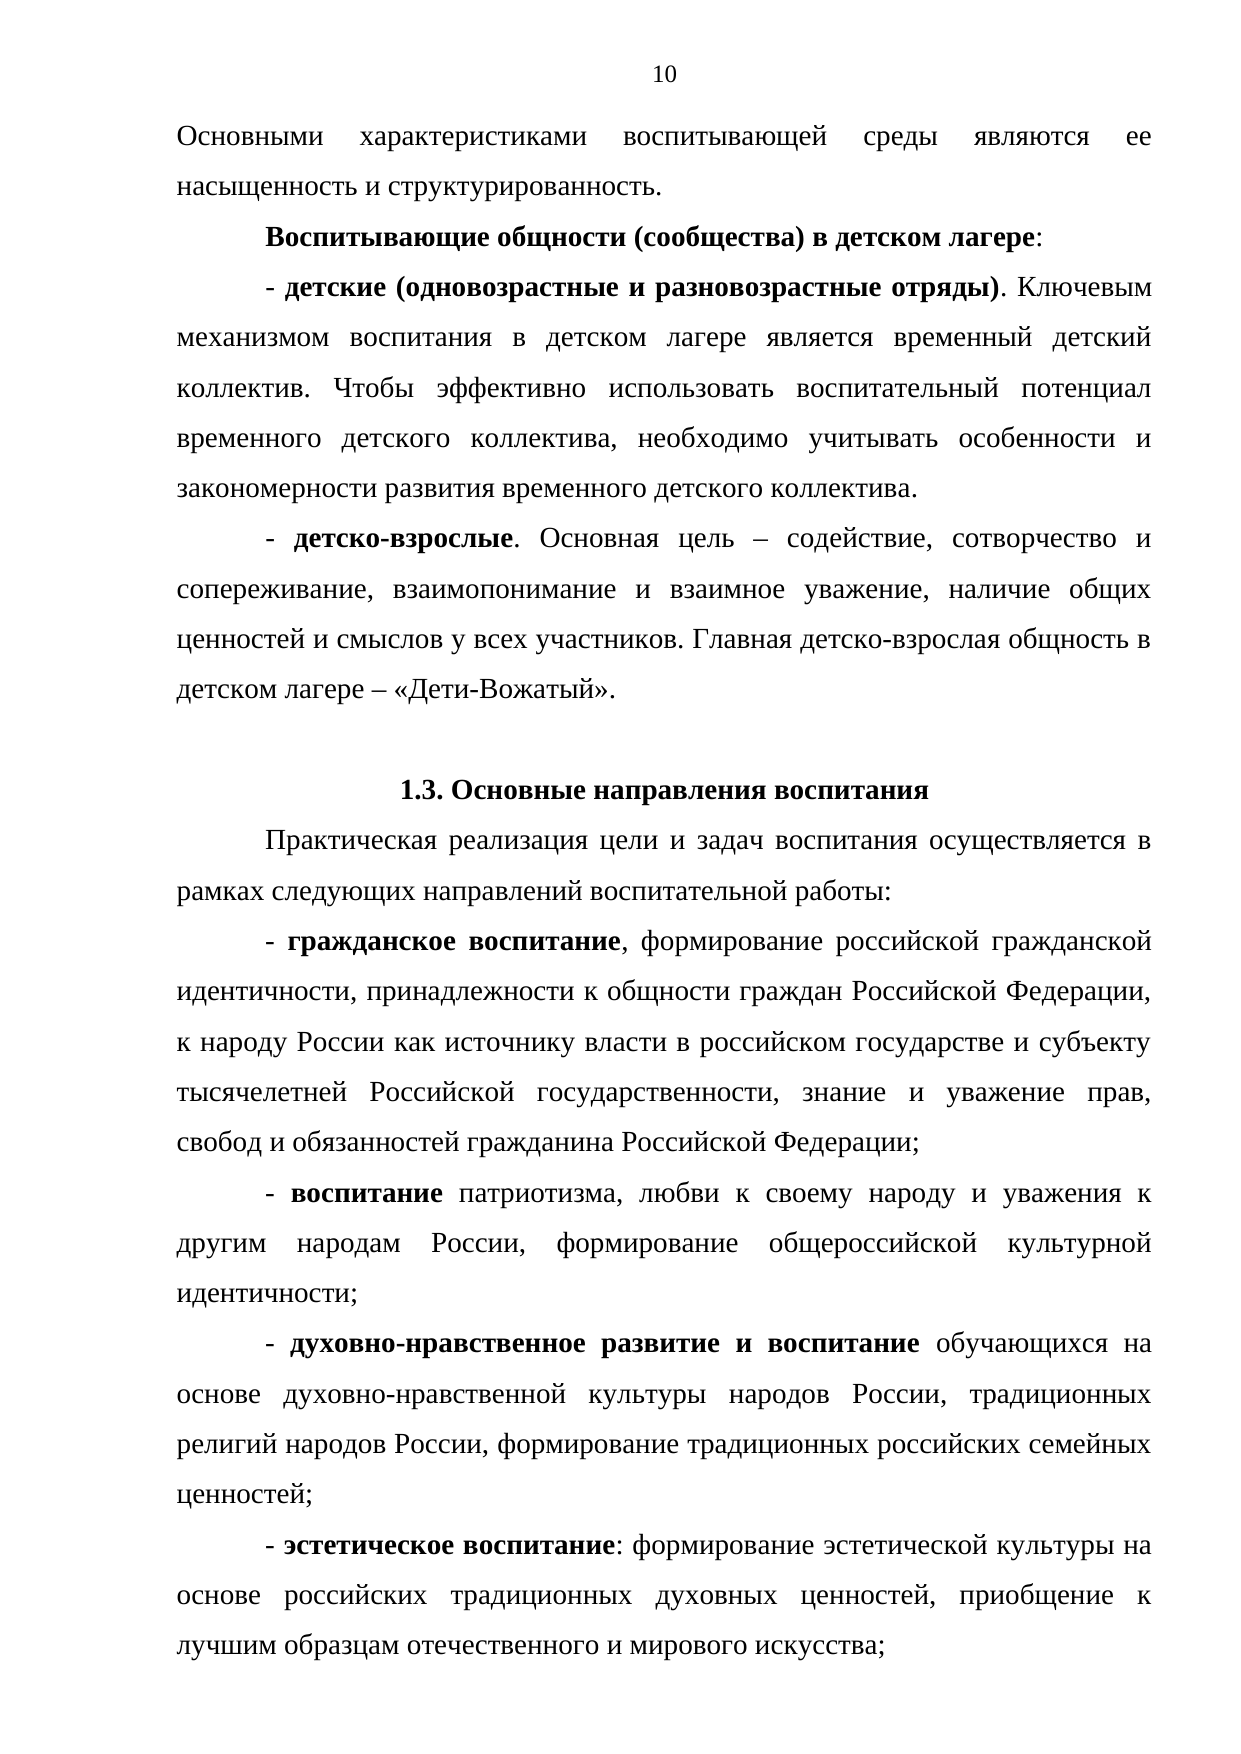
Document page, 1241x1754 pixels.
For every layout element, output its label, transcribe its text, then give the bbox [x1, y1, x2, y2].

text - воспитание патриотизма, любви к своему народу и уважения к другим народам России, формирование общероссийской культурной идентичности; [176, 1175, 1152, 1309]
text - детско-взрослые. Основная цель – содействие, сотворчество и сопереживание, взаимопонимание и взаимное уважение, наличие общих ценностей и смыслов у всех участников. Главная детско-взрослая общность в детском лагере – «Дети-Вожатый». [176, 521, 1152, 705]
text Воспитывающие общности (сообщества) в детском лагере: [176, 219, 1152, 252]
text - детские (одновозрастные и разновозрастные отряды). Ключевым механизмом воспитания в детском лагере является временный детский коллектив. Чтобы эффективно использовать воспитательный потенциал временного детского коллектива, необходимо учитывать особенности и закономерности развития временного детского коллектива. [176, 269, 1152, 504]
text - гражданское воспитание, формирование российской гражданской идентичности, принадлежности к общности граждан Российской Федерации, к народу России как источнику власти в российском государстве и субъекту тысячелетней Российской государственности, знание и уважение прав, свобод и обязанностей гражданина Российской Федерации; [176, 923, 1152, 1158]
text - эстетическое воспитание: формирование эстетической культуры на основе российских традиционных духовных ценностей, приобщение к лучшим образцам отечественного и мирового искусства; [176, 1527, 1152, 1661]
subtitle 1.3. Основные направления воспитания [176, 772, 1152, 806]
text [176, 118, 1152, 202]
text - духовно-нравственное развитие и воспитание обучающихся на основе духовно-нравственной культуры народов России, традиционных религий народов России, формирование традиционных российских семейных ценностей; [176, 1326, 1152, 1510]
text Практическая реализация цели и задач воспитания осуществляется в рамках следующих направлений воспитательной работы: [176, 822, 1152, 906]
